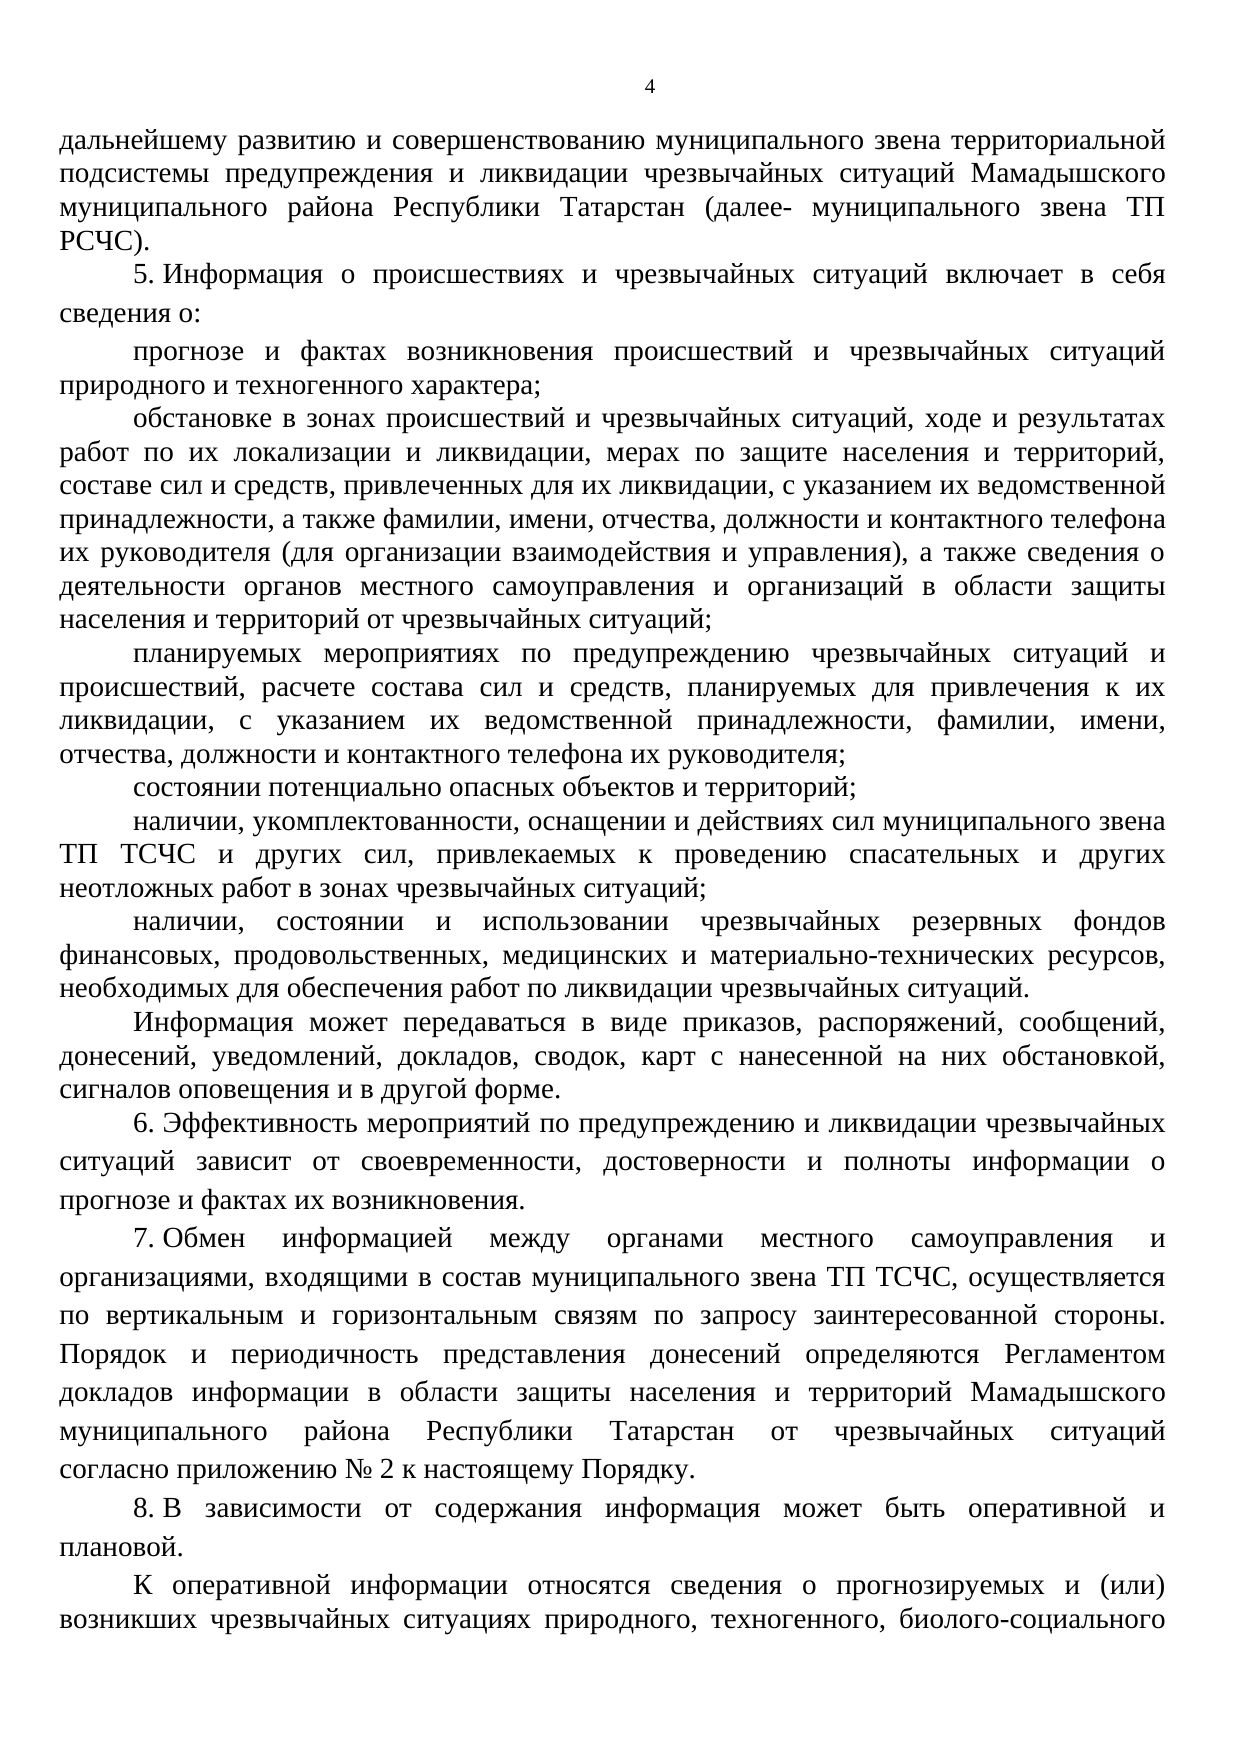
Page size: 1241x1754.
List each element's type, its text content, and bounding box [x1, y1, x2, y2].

text планируемых мероприятиях по предупреждению чрезвычайных ситуаций и происшествий, расчете состава сил и средств, планируемых для привлечения к их ликвидации, с указанием их ведомственной принадлежности, фамилии, имени, отчества, должности и контактного телефона их руководителя; [59, 635, 1167, 769]
list Обмен информацией между органами местного самоуправления и организациями, входящими в состав муниципального звена ТП ТСЧС, осуществляется по вертикальным и горизонтальным связям по запросу заинтересованной стороны. Порядок и периодичность представления донесений определяются Регламентом докладов информации в области защиты населения и территорий Мамадышского муниципального района Республики Татарстан от чрезвычайных ситуаций согласно приложению № 2 к настоящему Порядку. [59, 1220, 1167, 1485]
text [59, 122, 1167, 256]
list В зависимости от содержания информация может быть оперативной и плановой. [59, 1490, 1167, 1562]
text наличии, укомплектованности, оснащении и действиях сил муниципального звена ТП ТСЧС и других сил, привлекаемых к проведению спасательных и других неотложных работ в зонах чрезвычайных ситуаций; [59, 803, 1167, 903]
list Информация о происшествиях и чрезвычайных ситуаций включает в себя сведения о: [59, 256, 1167, 328]
text наличии, состоянии и использовании чрезвычайных резервных фондов финансовых, продовольственных, медицинских и материально-технических ресурсов, необходимых для обеспечения работ по ликвидации чрезвычайных ситуаций. [59, 903, 1167, 1004]
text прогнозе и фактах возникновения происшествий и чрезвычайных ситуаций природного и техногенного характера; [59, 333, 1167, 400]
text Информация может передаваться в виде приказов, распоряжений, сообщений, донесений, уведомлений, докладов, сводок, карт с нанесенной на них обстановкой, сигналов оповещения и в другой форме. [59, 1004, 1167, 1105]
text обстановке в зонах происшествий и чрезвычайных ситуаций, ходе и результатах работ по их локализации и ликвидации, мерах по защите населения и территорий, составе сил и средств, привлеченных для их ликвидации, с указанием их ведомственной принадлежности, а также фамилии, имени, отчества, должности и контактного телефона их руководителя (для организации взаимодействия и управления), а также сведения о деятельности органов местного самоуправления и организаций в области защиты населения и территорий от чрезвычайных ситуаций; [59, 400, 1167, 635]
list Эффективность мероприятий по предупреждению и ликвидации чрезвычайных ситуаций зависит от своевременности, достоверности и полноты информации о прогнозе и фактах их возникновения. [59, 1105, 1167, 1215]
text состоянии потенциально опасных объектов и территорий; [59, 769, 1167, 803]
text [59, 1567, 1167, 1634]
